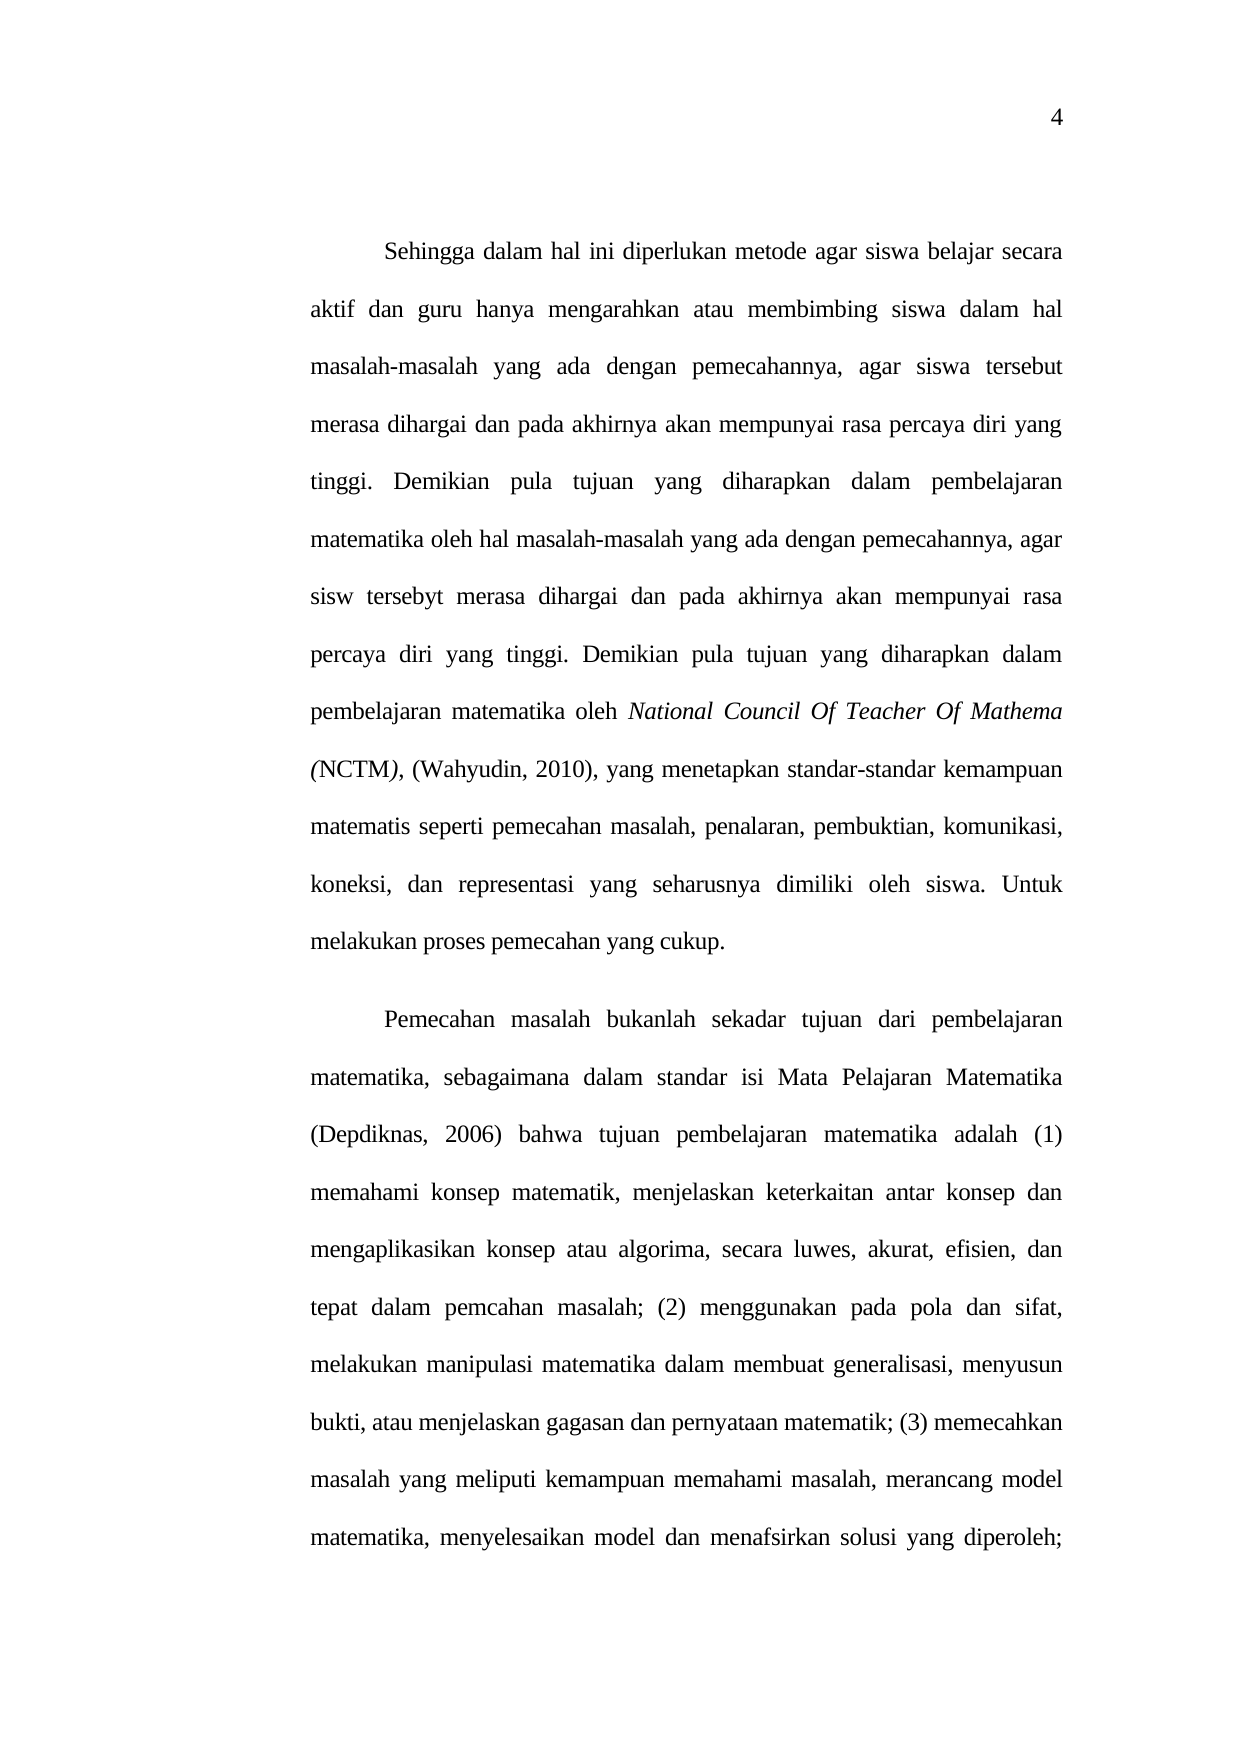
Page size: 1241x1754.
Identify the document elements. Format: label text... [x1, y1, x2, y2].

text Sehingga dalam hal ini diperlukan metode agar siswa belajar secara aktif dan guru hanya mengarahkan atau membimbing siswa dalam hal masalah-masalah yang ada dengan pemecahannya, agar siswa tersebut merasa dihargai dan pada akhirnya akan mempunyai rasa percaya diri yang tinggi. Demikian pula tujuan yang diharapkan dalam pembelajaran matematika oleh hal masalah-masalah yang ada dengan pemecahannya, agar sisw tersebyt merasa dihargai dan pada akhirnya akan mempunyai rasa percaya diri yang tinggi. Demikian pula tujuan yang diharapkan dalam pembelajaran matematika oleh National Council Of Teacher Of Mathema (NCTM), (Wahyudin, 2010), yang menetapkan standar-standar kemampuan matematis seperti pemecahan masalah, penalaran, pembuktian, komunikasi, koneksi, dan representasi yang seharusnya dimiliki oleh siswa. Untuk melakukan proses pemecahan yang cukup. [310, 236, 1063, 955]
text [310, 1004, 1063, 1551]
